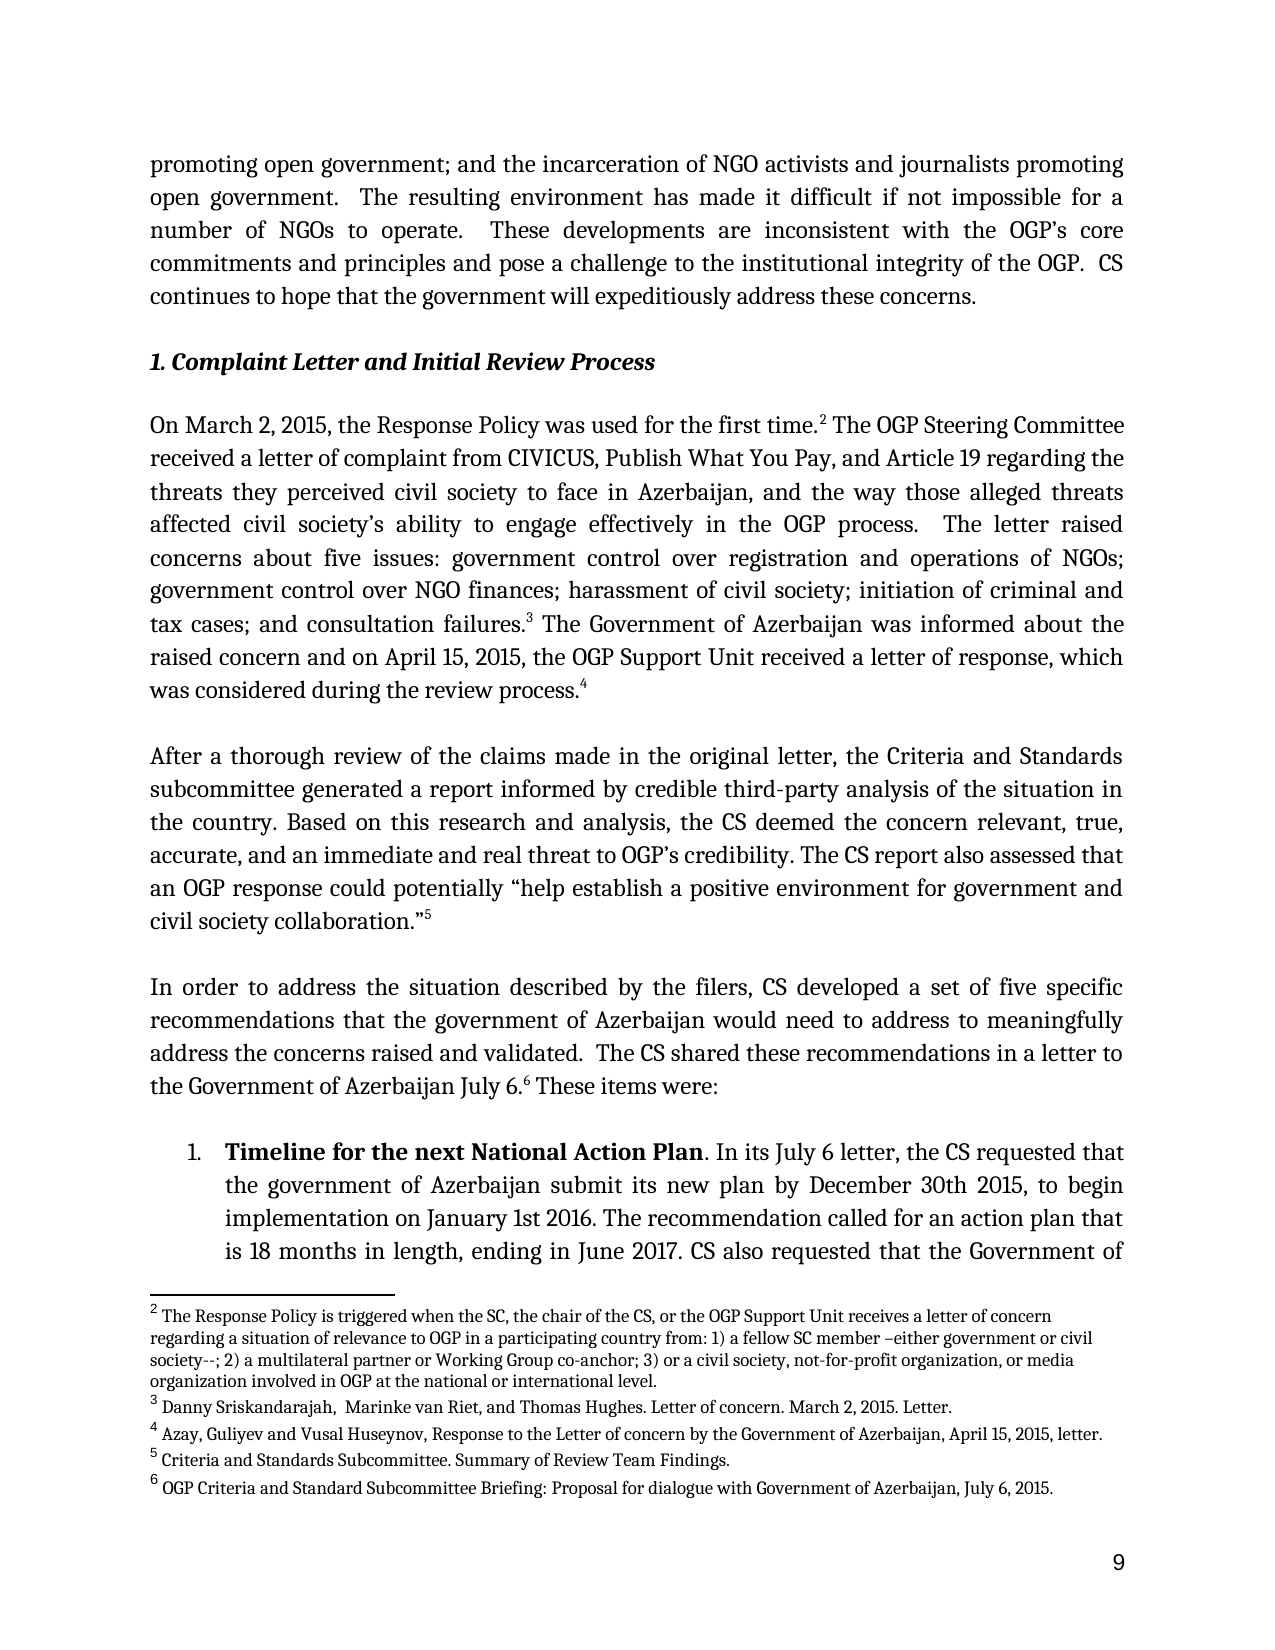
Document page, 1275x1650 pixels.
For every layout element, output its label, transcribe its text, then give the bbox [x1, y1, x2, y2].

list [187, 1138, 1125, 1266]
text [150, 150, 1125, 311]
text After a thorough review of the claims made in the original letter, the Criteria and Standards subcommittee generated a report informed by credible third-party analysis of the situation in the country. Based on this research and analysis, the CS deemed the concern relevant, true, accurate, and an immediate and real threat to OGP’s credibility. The CS report also assessed that an OGP response could potentially “help establish a positive environment for government and civil society collaboration.” [150, 742, 1125, 935]
text In order to address the situation described by the filers, CS developed a set of five specific recommendations that the government of Azerbaijan would need to address to meaningfully address the concerns raised and validated. The CS shared these recommendations in a letter to the Government of Azerbaijan July 6. These items were: [150, 973, 1125, 1101]
text On March 2, 2015, the Response Policy was used for the first time. The OGP Steering Committee received a letter of complaint from CIVICUS, Publish What You Pay, and Article 19 regarding the threats they perceived civil society to face in Azerbaijan, and the way those alleged threats affected civil society’s ability to engage effectively in the OGP process. The letter raised concerns about five issues: government control over registration and operations of NGOs; government control over NGO finances; harassment of civil society; initiation of criminal and tax cases; and consultation failures. The Government of Azerbaijan was informed about the raised concern and on April 15, 2015, the OGP Support Unit received a letter of response, which was considered during the review process. [150, 411, 1125, 704]
text 1. Complaint Letter and Initial Review Process [150, 348, 1125, 377]
